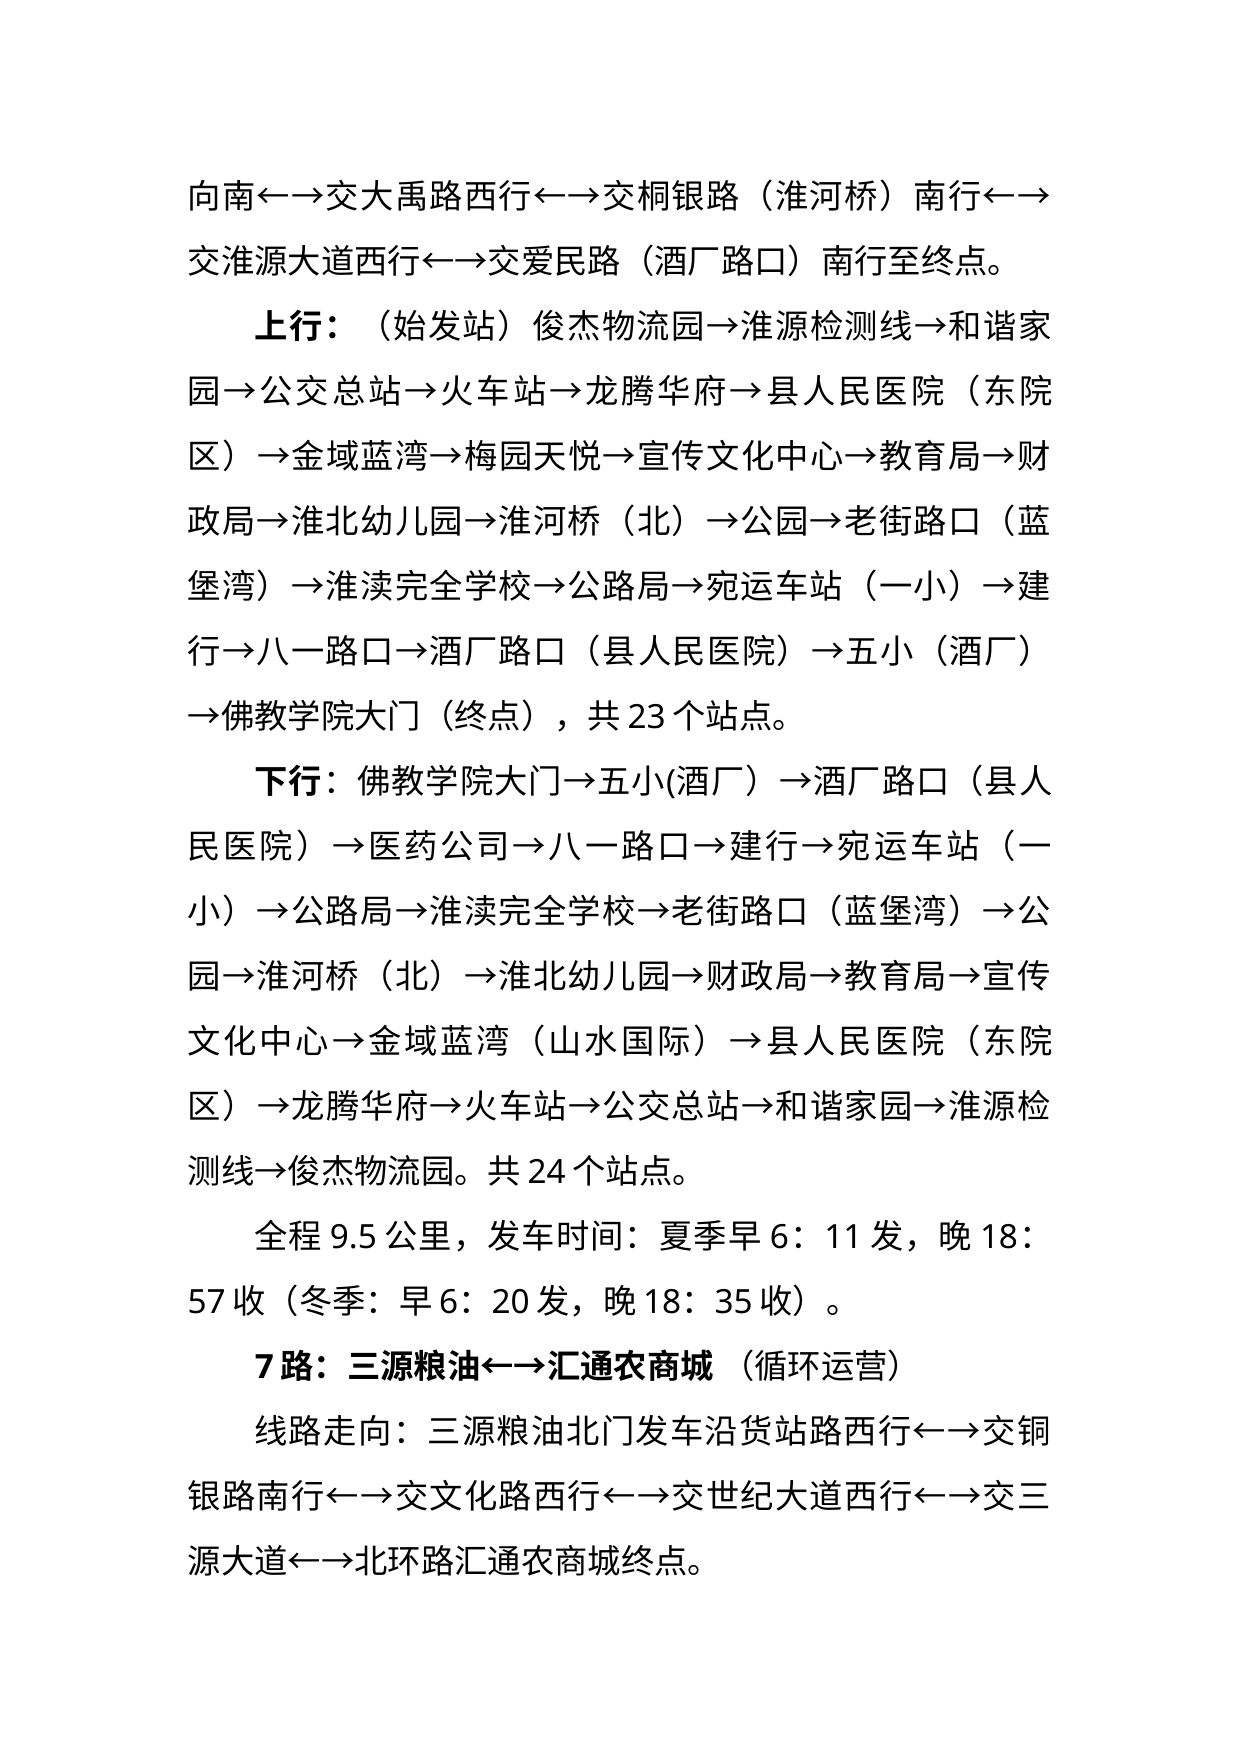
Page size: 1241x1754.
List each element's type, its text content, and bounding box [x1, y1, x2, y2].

text 全程9.5公里，发车时间：夏季早6：11发，晚18：57收（冬季：早6：20发，晚18：35收）。 [187, 1202, 1053, 1332]
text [187, 162, 1053, 292]
text 7路：三源粮油←→汇通农商城 （循环运营） [187, 1332, 1053, 1397]
text 线路走向：三源粮油北门发车沿货站路西行←→交铜银路南行←→交文化路西行←→交世纪大道西行←→交三源大道←→北环路汇通农商城终点。 [187, 1397, 1053, 1592]
text 上行：（始发站）俊杰物流园→淮源检测线→和谐家园→公交总站→火车站→龙腾华府→县人民医院（东院区）→金域蓝湾→梅园天悦→宣传文化中心→教育局→财政局→淮北幼儿园→淮河桥（北）→公园→老街路口（蓝堡湾）→淮渎完全学校→公路局→宛运车站（一小）→建行→八一路口→酒厂路口（县人民医院）→五小（酒厂）→佛教学院大门（终点），共23个站点。 [187, 292, 1053, 747]
text 下行：佛教学院大门→五小(酒厂）→酒厂路口（县人民医院）→医药公司→八一路口→建行→宛运车站（一小）→公路局→淮渎完全学校→老街路口（蓝堡湾）→公园→淮河桥（北）→淮北幼儿园→财政局→教育局→宣传文化中心→金域蓝湾（山水国际）→县人民医院（东院区）→龙腾华府→火车站→公交总站→和谐家园→淮源检测线→俊杰物流园。共24个站点。 [187, 747, 1053, 1202]
